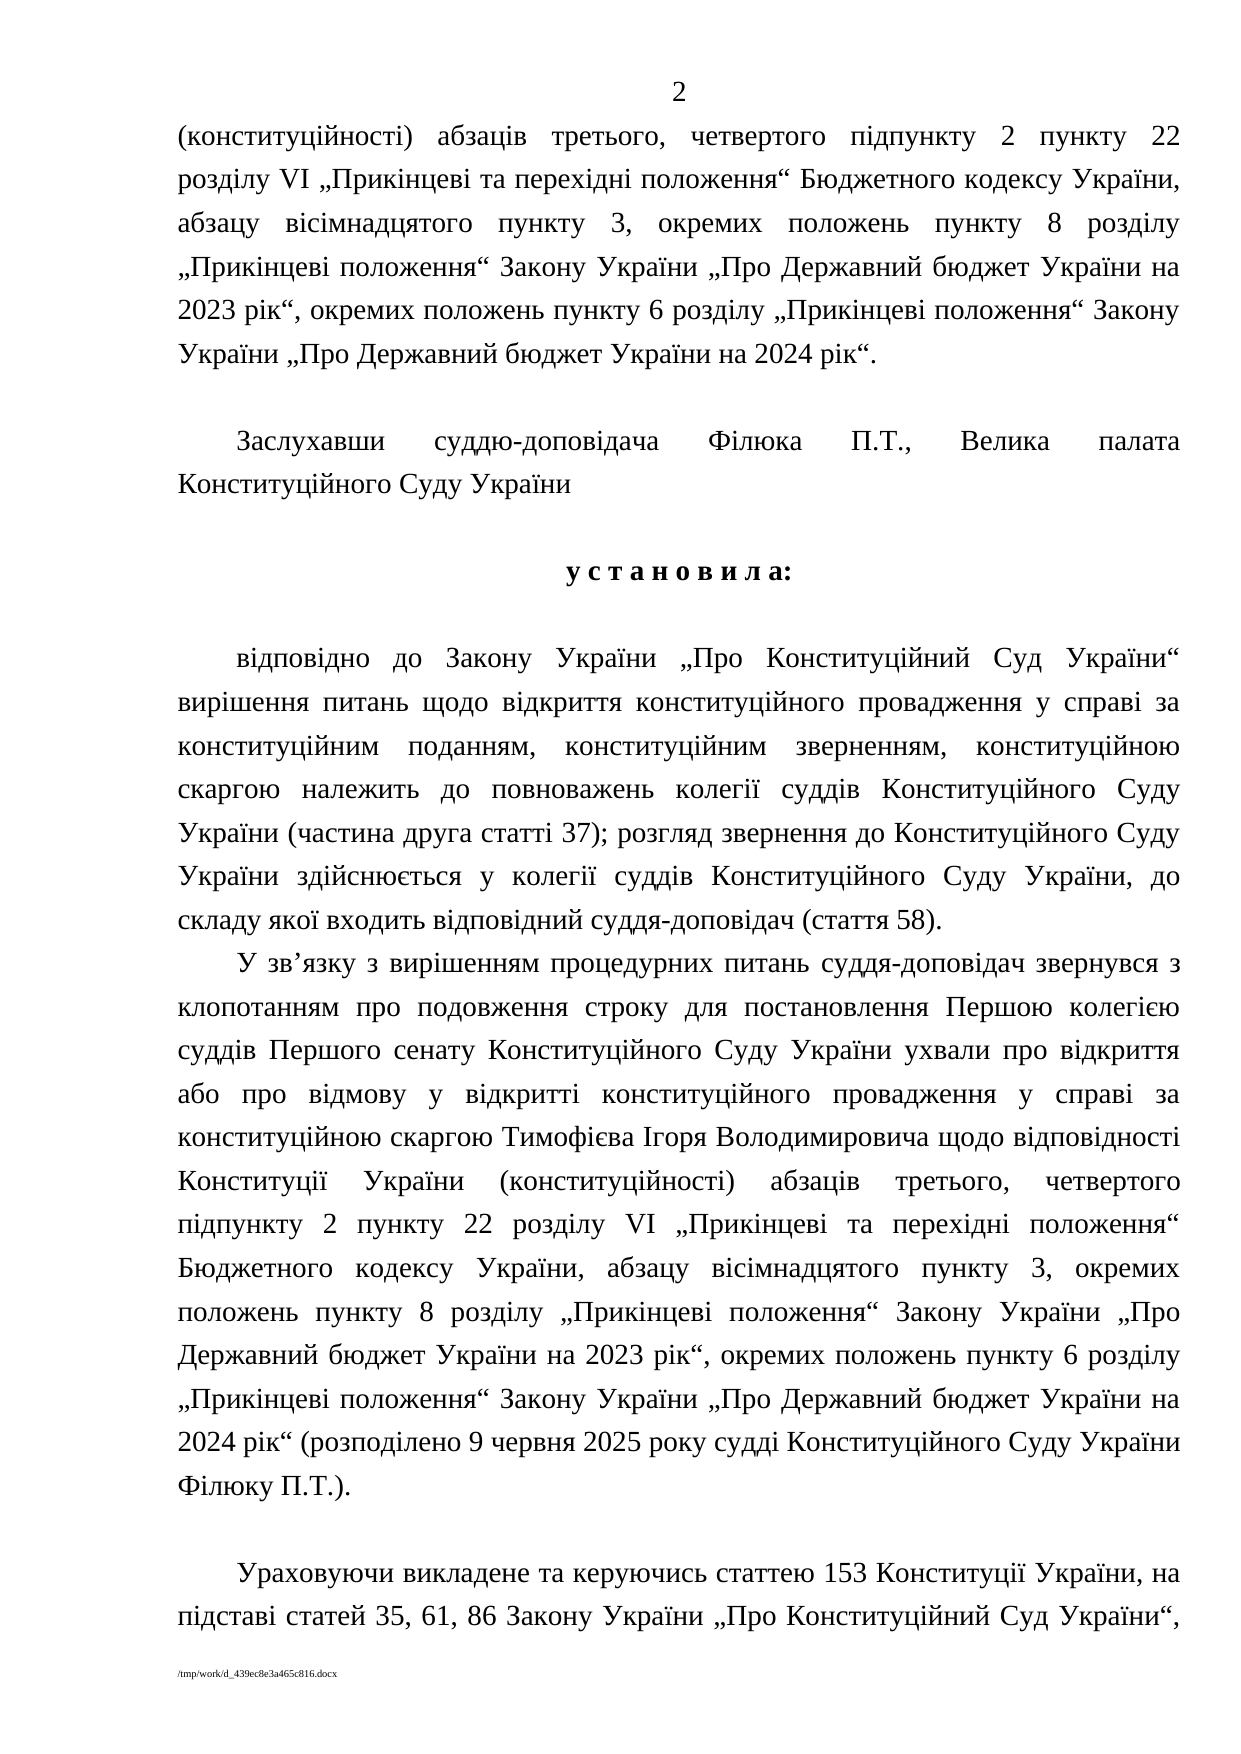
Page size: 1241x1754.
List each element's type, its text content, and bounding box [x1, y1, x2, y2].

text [177, 118, 1181, 369]
text У зв’язку з вирішенням процедурних питань суддя-доповідач звернувся з клопотанням про подовження строку для постановлення Першою колегією суддів Першого сенату Конституційного Суду України ухвали про відкриття або про відмову у відкритті конституційного провадження у справі за конституційною скаргою Тимофієва Ігоря Володимировича щодо відповідності Конституції України (конституційності) абзаців третього, четвертого підпункту 2 пункту 22 розділу VI „Прикінцеві та перехідні положення“ Бюджетного кодексу України, абзацу вісімнадцятого пункту 3, окремих положень пункту 8 розділу „Прикінцеві положення“ Закону України „Про Державний бюджет України на 2023 рік“, окремих положень пункту 6 розділу „Прикінцеві положення“ Закону України „Про Державний бюджет України на 2024 рік“ (розподілено 9 червня 2025 року судді Конституційного Суду України Філюку П.Т.). [177, 945, 1181, 1501]
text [177, 1555, 1181, 1632]
text Заслухавши суддю-доповідача Філюка П.Т., Велика палата Конституційного Суду України [177, 423, 1181, 500]
text у с т а н о в и л а: [177, 553, 1181, 587]
text відповідно до Закону України „Про Конституційний Суд України“ вирішення питань щодо відкриття конституційного провадження у справі за конституційним поданням, конституційним зверненням, конституційною скаргою належить до повноважень колегії суддів Конституційного Суду України (частина друга статті 37); розгляд звернення до Конституційного Суду України здійснюється у колегії суддів Конституційного Суду України, до складу якої входить відповідний суддя-доповідач (стаття 58). [177, 641, 1181, 935]
